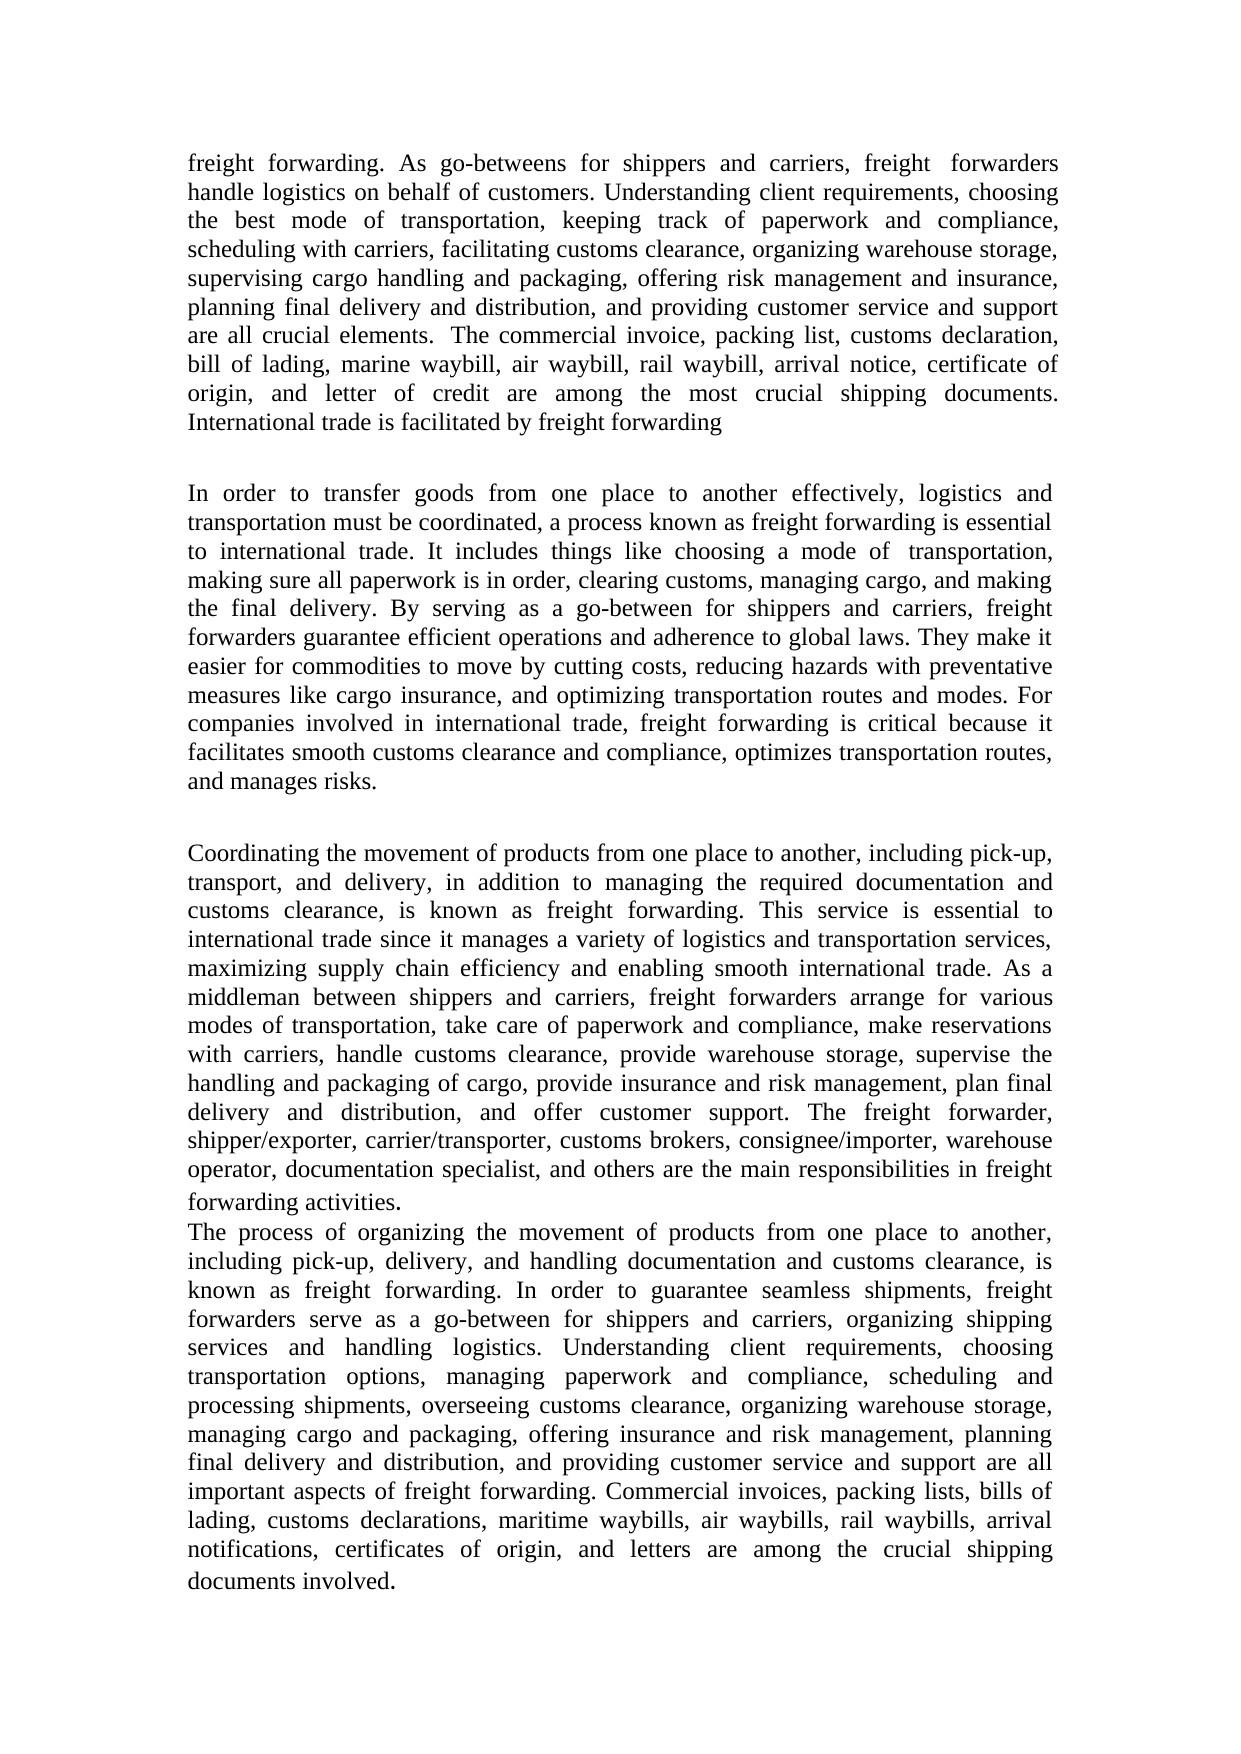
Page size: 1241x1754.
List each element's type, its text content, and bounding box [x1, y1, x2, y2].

text freight forwarding. As go-betweens for shippers and carriers, freight forwarders handle logistics on behalf of customers. Understanding client requirements, choosing the best mode of transportation, keeping track of paperwork and compliance, scheduling with carriers, facilitating customs clearance, organizing warehouse storage, supervising cargo handling and packaging, offering risk management and insurance, planning final delivery and distribution, and providing customer service and support are all crucial elements. The commercial invoice, packing list, customs declaration, bill of lading, marine waybill, air waybill, rail waybill, arrival notice, certificate of origin, and letter of credit are among the most crucial shipping documents. International trade is facilitated by freight forwarding [187, 148, 1059, 435]
text In order to transfer goods from one place to another effectively, logistics and transportation must be coordinated, a process known as freight forwarding is essential to international trade. It includes things like choosing a mode of transportation, making sure all paperwork is in order, clearing customs, managing cargo, and making the final delivery. By serving as a go-between for shippers and carriers, freight forwarders guarantee efficient operations and adherence to global laws. They make it easier for commodities to move by cutting costs, reducing hazards with preventative measures like cargo insurance, and optimizing transportation routes and modes. For companies involved in international trade, freight forwarding is critical because it facilitates smooth customs clearance and compliance, optimizes transportation routes, and manages risks. [187, 478, 1053, 795]
text Coordinating the movement of products from one place to another, including pick-up, transport, and delivery, in addition to managing the required documentation and customs clearance, is known as freight forwarding. This service is essential to international trade since it manages a variety of logistics and transportation services, maximizing supply chain efficiency and enabling smooth international trade. As a middleman between shippers and carriers, freight forwarders arrange for various modes of transportation, take care of paperwork and compliance, make reservations with carriers, handle customs clearance, provide warehouse storage, supervise the handling and packaging of cargo, provide insurance and risk management, plan final delivery and distribution, and offer customer support. The freight forwarder, shipper/exporter, carrier/transporter, customs brokers, consignee/importer, warehouse operator, documentation specialist, and others are the main responsibilities in freight forwarding activities. [187, 838, 1053, 1217]
text The process of organizing the movement of products from one place to another, including pick-up, delivery, and handling documentation and customs clearance, is known as freight forwarding. In order to guarantee seamless shipments, freight forwarders serve as a go-between for shippers and carriers, organizing shipping services and handling logistics. Understanding client requirements, choosing transportation options, managing paperwork and compliance, scheduling and processing shipments, overseeing customs clearance, organizing warehouse storage, managing cargo and packaging, offering insurance and risk management, planning final delivery and distribution, and providing customer service and support are all important aspects of freight forwarding. Commercial invoices, packing lists, bills of lading, customs declarations, maritime waybills, air waybills, rail waybills, arrival notifications, certificates of origin, and letters are among the crucial shipping documents involved. [187, 1217, 1053, 1597]
